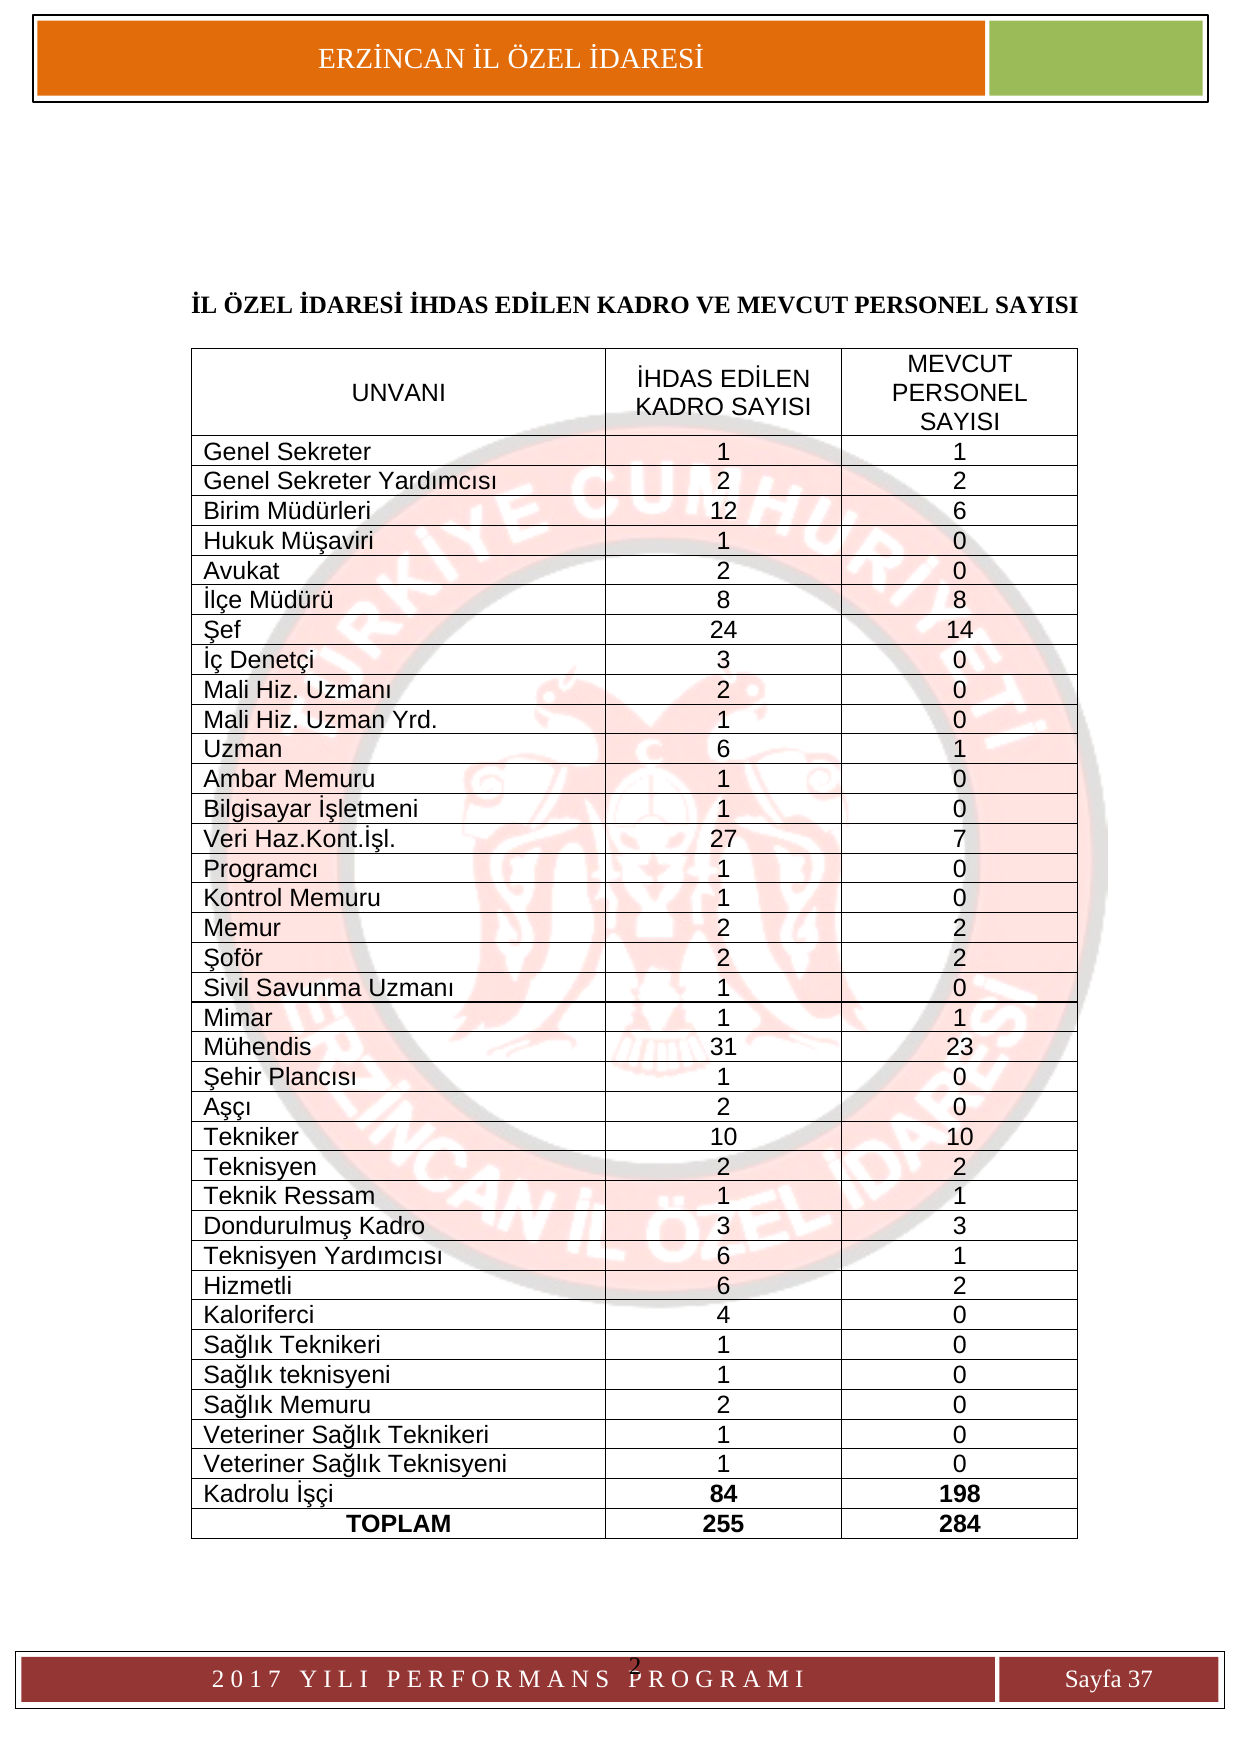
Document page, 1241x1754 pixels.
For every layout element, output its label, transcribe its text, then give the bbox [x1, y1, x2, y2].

table_cell 1 [842, 436, 1077, 465]
table_cell 2 [842, 1271, 1077, 1299]
table_cell 23 [842, 1032, 1077, 1061]
table_cell 1 [606, 1360, 841, 1389]
table_cell Teknisyen [192, 1151, 605, 1180]
table_cell 0 [842, 526, 1077, 554]
table_cell 0 [842, 854, 1077, 882]
table_cell 0 [842, 645, 1077, 674]
table_cell Uzman [192, 734, 605, 763]
table_cell 2 [606, 556, 841, 584]
table_cell 0 [842, 705, 1077, 733]
table_cell Bilgisayar İşletmeni [192, 794, 605, 823]
table_header MEVCUT PERSONEL SAYISI [842, 349, 1077, 435]
table_cell 10 [842, 1122, 1077, 1150]
table_cell 2 [606, 1390, 841, 1418]
table_cell 0 [842, 764, 1077, 793]
table_cell 31 [606, 1032, 841, 1061]
table_cell 1 [606, 1330, 841, 1359]
table_cell Kadrolu İşçi [192, 1479, 605, 1508]
table_cell 3 [606, 645, 841, 674]
table_cell Kaloriferci [192, 1300, 605, 1329]
table_cell Sağlık Teknikeri [192, 1330, 605, 1359]
table_cell 1 [606, 1062, 841, 1091]
table_cell 3 [606, 1211, 841, 1240]
table_cell Birim Müdürleri [192, 496, 605, 525]
table_cell 284 [842, 1509, 1077, 1538]
table_header UNVANI [192, 349, 605, 435]
table_cell Hizmetli [192, 1271, 605, 1299]
table_cell Mühendis [192, 1032, 605, 1061]
table_cell 255 [606, 1509, 841, 1538]
table_cell 1 [606, 1420, 841, 1448]
table_cell 2 [842, 943, 1077, 972]
table_cell Sağlık teknisyeni [192, 1360, 605, 1389]
table_cell Genel Sekreter [192, 436, 605, 465]
table_cell 0 [842, 794, 1077, 823]
table_cell 2 [606, 1151, 841, 1180]
table_header İHDAS EDİLEN KADRO SAYISI [606, 349, 841, 435]
table_cell 1 [842, 1241, 1077, 1269]
table_cell 4 [606, 1300, 841, 1329]
table_cell Veteriner Sağlık Teknikeri [192, 1420, 605, 1448]
table_cell 24 [606, 615, 841, 644]
table_cell 8 [842, 585, 1077, 614]
table_cell 1 [606, 1449, 841, 1478]
table_cell Veri Haz.Kont.İşl. [192, 824, 605, 852]
table_cell Mimar [192, 1003, 605, 1031]
table_cell 2 [842, 466, 1077, 495]
table_cell 1 [606, 526, 841, 554]
table_cell 2 [606, 466, 841, 495]
table_cell 0 [842, 1092, 1077, 1121]
table_cell Şef [192, 615, 605, 644]
table_cell 1 [606, 794, 841, 823]
table_cell 1 [606, 1181, 841, 1210]
table_cell 1 [606, 973, 841, 1001]
table_cell Sivil Savunma Uzmanı [192, 973, 605, 1001]
table_cell 0 [842, 1062, 1077, 1091]
table_cell 6 [606, 1271, 841, 1299]
table_cell 0 [842, 883, 1077, 912]
table_cell Dondurulmuş Kadro [192, 1211, 605, 1240]
table_cell Sağlık Memuru [192, 1390, 605, 1418]
table_cell Mali Hiz. Uzman Yrd. [192, 705, 605, 733]
table_cell Şoför [192, 943, 605, 972]
table_cell Teknisyen Yardımcısı [192, 1241, 605, 1269]
table_cell 7 [842, 824, 1077, 852]
table_cell 0 [842, 1449, 1077, 1478]
table_cell 6 [842, 496, 1077, 525]
table_cell 1 [606, 1003, 841, 1031]
table_cell 2 [842, 1151, 1077, 1180]
table_cell Kontrol Memuru [192, 883, 605, 912]
table_cell 12 [606, 496, 841, 525]
table_cell Hukuk Müşaviri [192, 526, 605, 554]
table_cell 2 [606, 675, 841, 703]
table_cell Memur [192, 913, 605, 942]
text İL ÖZEL İDARESİ İHDAS EDİLEN KADRO VE MEVCUT PERSONEL SAYISI [148, 291, 1122, 319]
table_cell Avukat [192, 556, 605, 584]
table_cell TOPLAM [192, 1509, 605, 1538]
table_cell 0 [842, 973, 1077, 1001]
table_cell 1 [842, 1003, 1077, 1031]
table_cell 6 [606, 1241, 841, 1269]
table_cell 0 [842, 675, 1077, 703]
table_cell Ambar Memuru [192, 764, 605, 793]
table_cell 1 [606, 436, 841, 465]
table_cell 0 [842, 1390, 1077, 1418]
table_cell 8 [606, 585, 841, 614]
table_cell 0 [842, 1300, 1077, 1329]
table_cell Genel Sekreter Yardımcısı [192, 466, 605, 495]
table_cell 0 [842, 1420, 1077, 1448]
table_cell 3 [842, 1211, 1077, 1240]
table_cell 0 [842, 1330, 1077, 1359]
table_cell Aşçı [192, 1092, 605, 1121]
table_cell 2 [842, 913, 1077, 942]
table_cell 1 [842, 1181, 1077, 1210]
table_cell 2 [606, 913, 841, 942]
table_cell 2 [606, 1092, 841, 1121]
table_cell 14 [842, 615, 1077, 644]
table_cell 10 [606, 1122, 841, 1150]
table_cell İlçe Müdürü [192, 585, 605, 614]
table_cell Teknik Ressam [192, 1181, 605, 1210]
table_cell İç Denetçi [192, 645, 605, 674]
table_cell 0 [842, 556, 1077, 584]
table_cell 6 [606, 734, 841, 763]
table_cell 1 [842, 734, 1077, 763]
table_cell 1 [606, 883, 841, 912]
table_cell Tekniker [192, 1122, 605, 1150]
table_cell 84 [606, 1479, 841, 1508]
table_cell 27 [606, 824, 841, 852]
table_cell Programcı [192, 854, 605, 882]
table_cell Şehir Plancısı [192, 1062, 605, 1091]
table_cell 198 [842, 1479, 1077, 1508]
table_cell 1 [606, 705, 841, 733]
table_cell 1 [606, 764, 841, 793]
table_cell 2 [606, 943, 841, 972]
table_cell Mali Hiz. Uzmanı [192, 675, 605, 703]
table_cell Veteriner Sağlık Teknisyeni [192, 1449, 605, 1478]
table_cell 0 [842, 1360, 1077, 1389]
table_cell 1 [606, 854, 841, 882]
